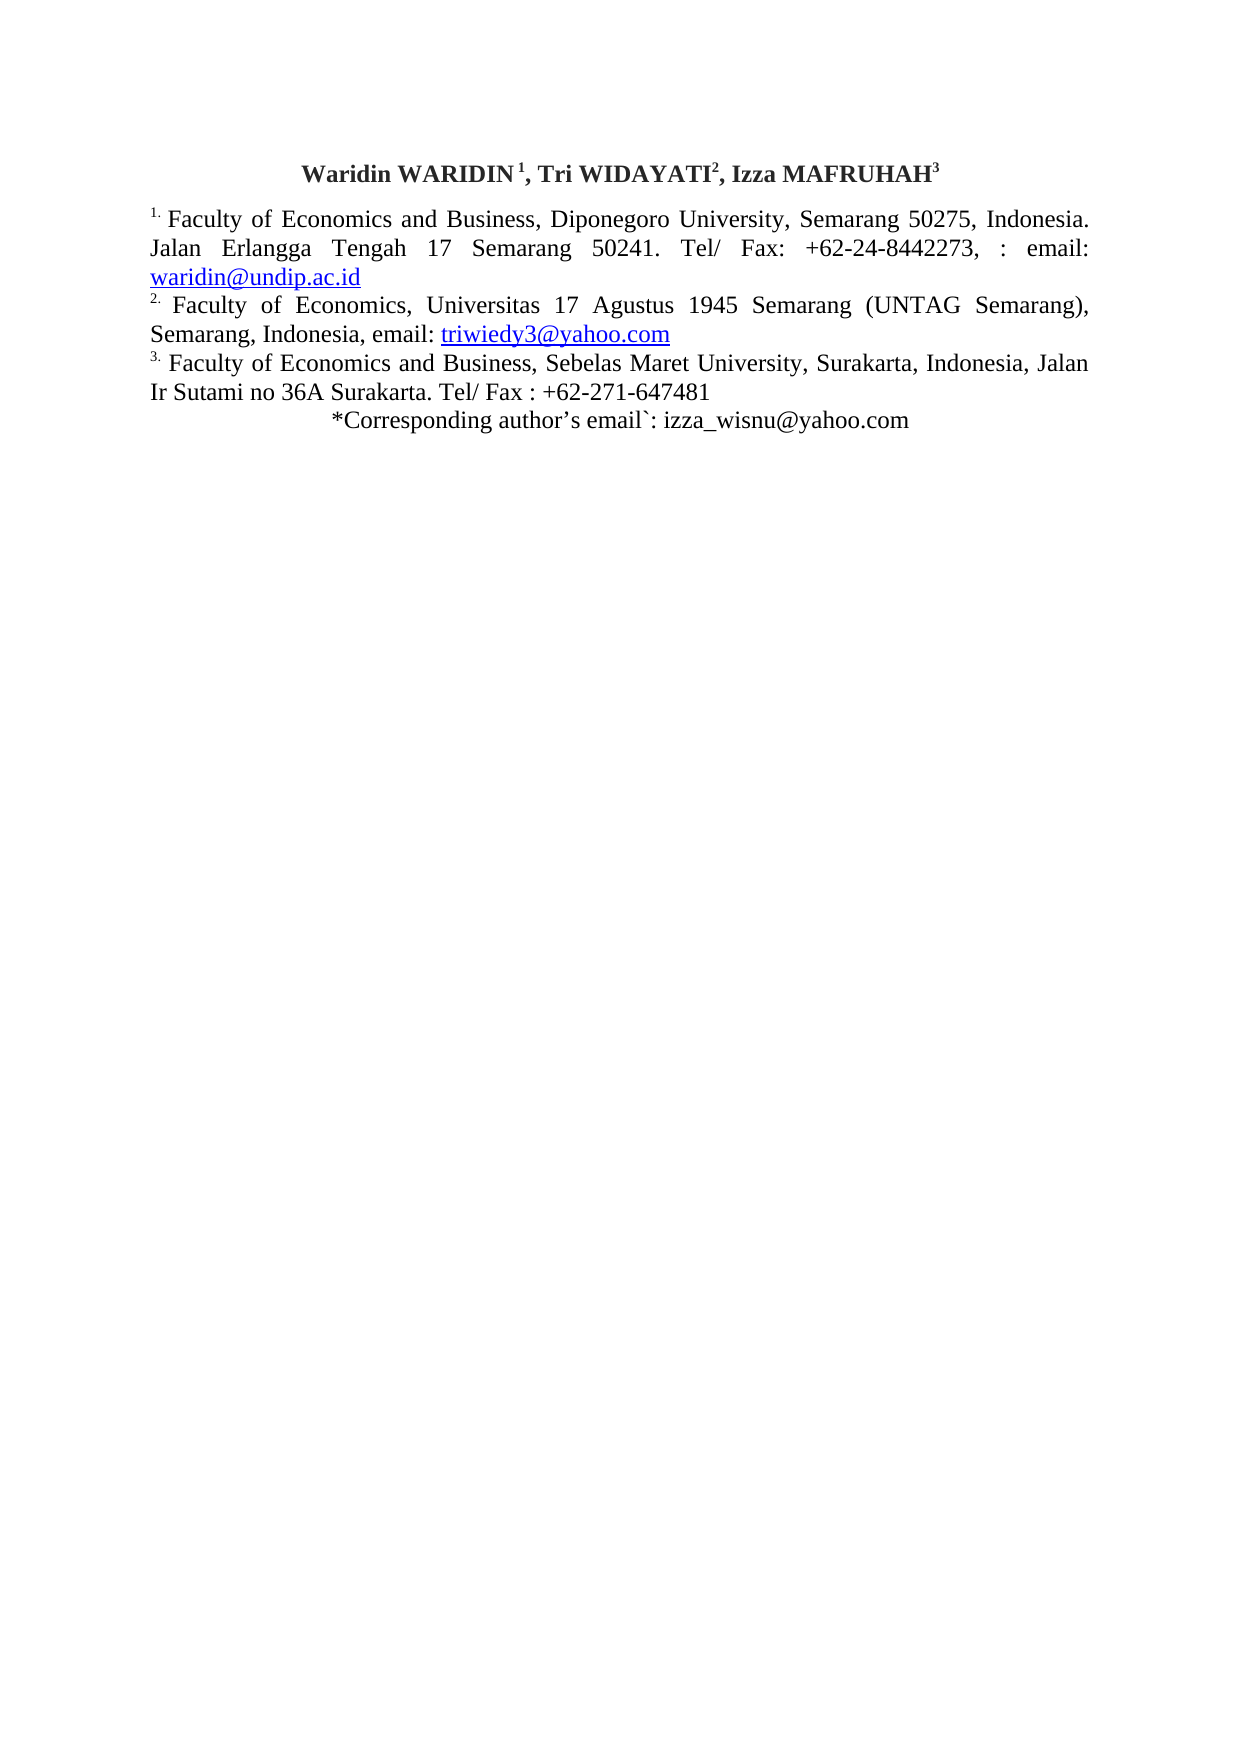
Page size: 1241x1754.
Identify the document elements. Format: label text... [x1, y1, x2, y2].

text 1. Faculty of Economics and Business, Diponegoro University, Semarang 50275, Indonesia. Jalan Erlangga Tengah 17 Semarang 50241. Tel/ Fax: +62-24-8442273, : email: waridin@undip.ac.id [150, 204, 1090, 290]
text *Corresponding author’s email`: izza_wisnu@yahoo.com [150, 405, 1090, 434]
text 3. Faculty of Economics and Business, Sebelas Maret University, Surakarta, Indonesia, Jalan Ir Sutami no 36A Surakarta. Tel/ Fax : +62-271-647481 [150, 348, 1090, 405]
text 2. Faculty of Economics, Universitas 17 Agustus 1945 Semarang (UNTAG Semarang), Semarang, Indonesia, email: triwiedy3@yahoo.com [150, 290, 1090, 348]
text Waridin WARIDIN 1, Tri WIDAYATI2, Izza MAFRUHAH3 [150, 150, 1090, 187]
